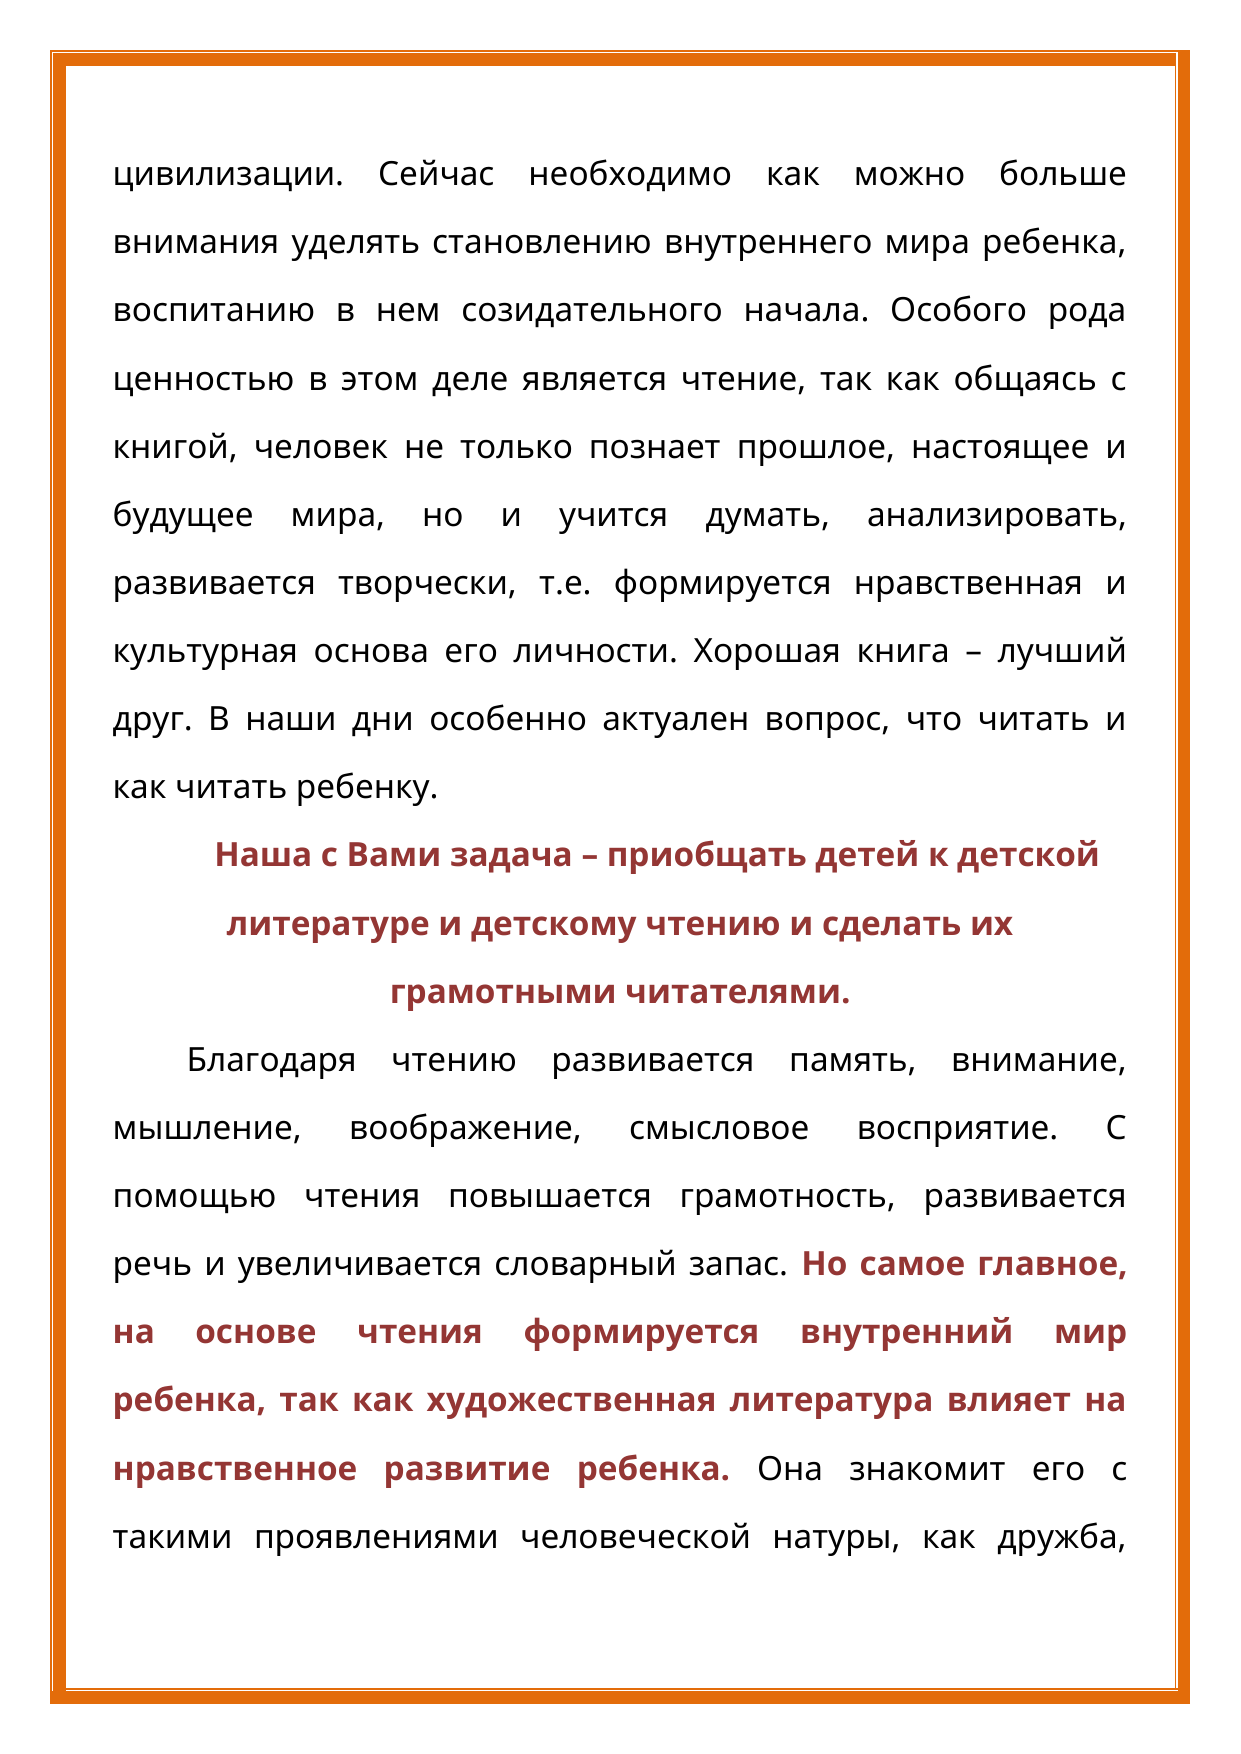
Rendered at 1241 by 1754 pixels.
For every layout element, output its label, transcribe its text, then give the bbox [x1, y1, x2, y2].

text Наша с Вами задача – приобщать детей к детской литературе и детскому чтению и сделать их грамотными читателями. [112, 831, 1128, 1013]
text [112, 150, 1128, 808]
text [112, 1036, 1128, 1558]
